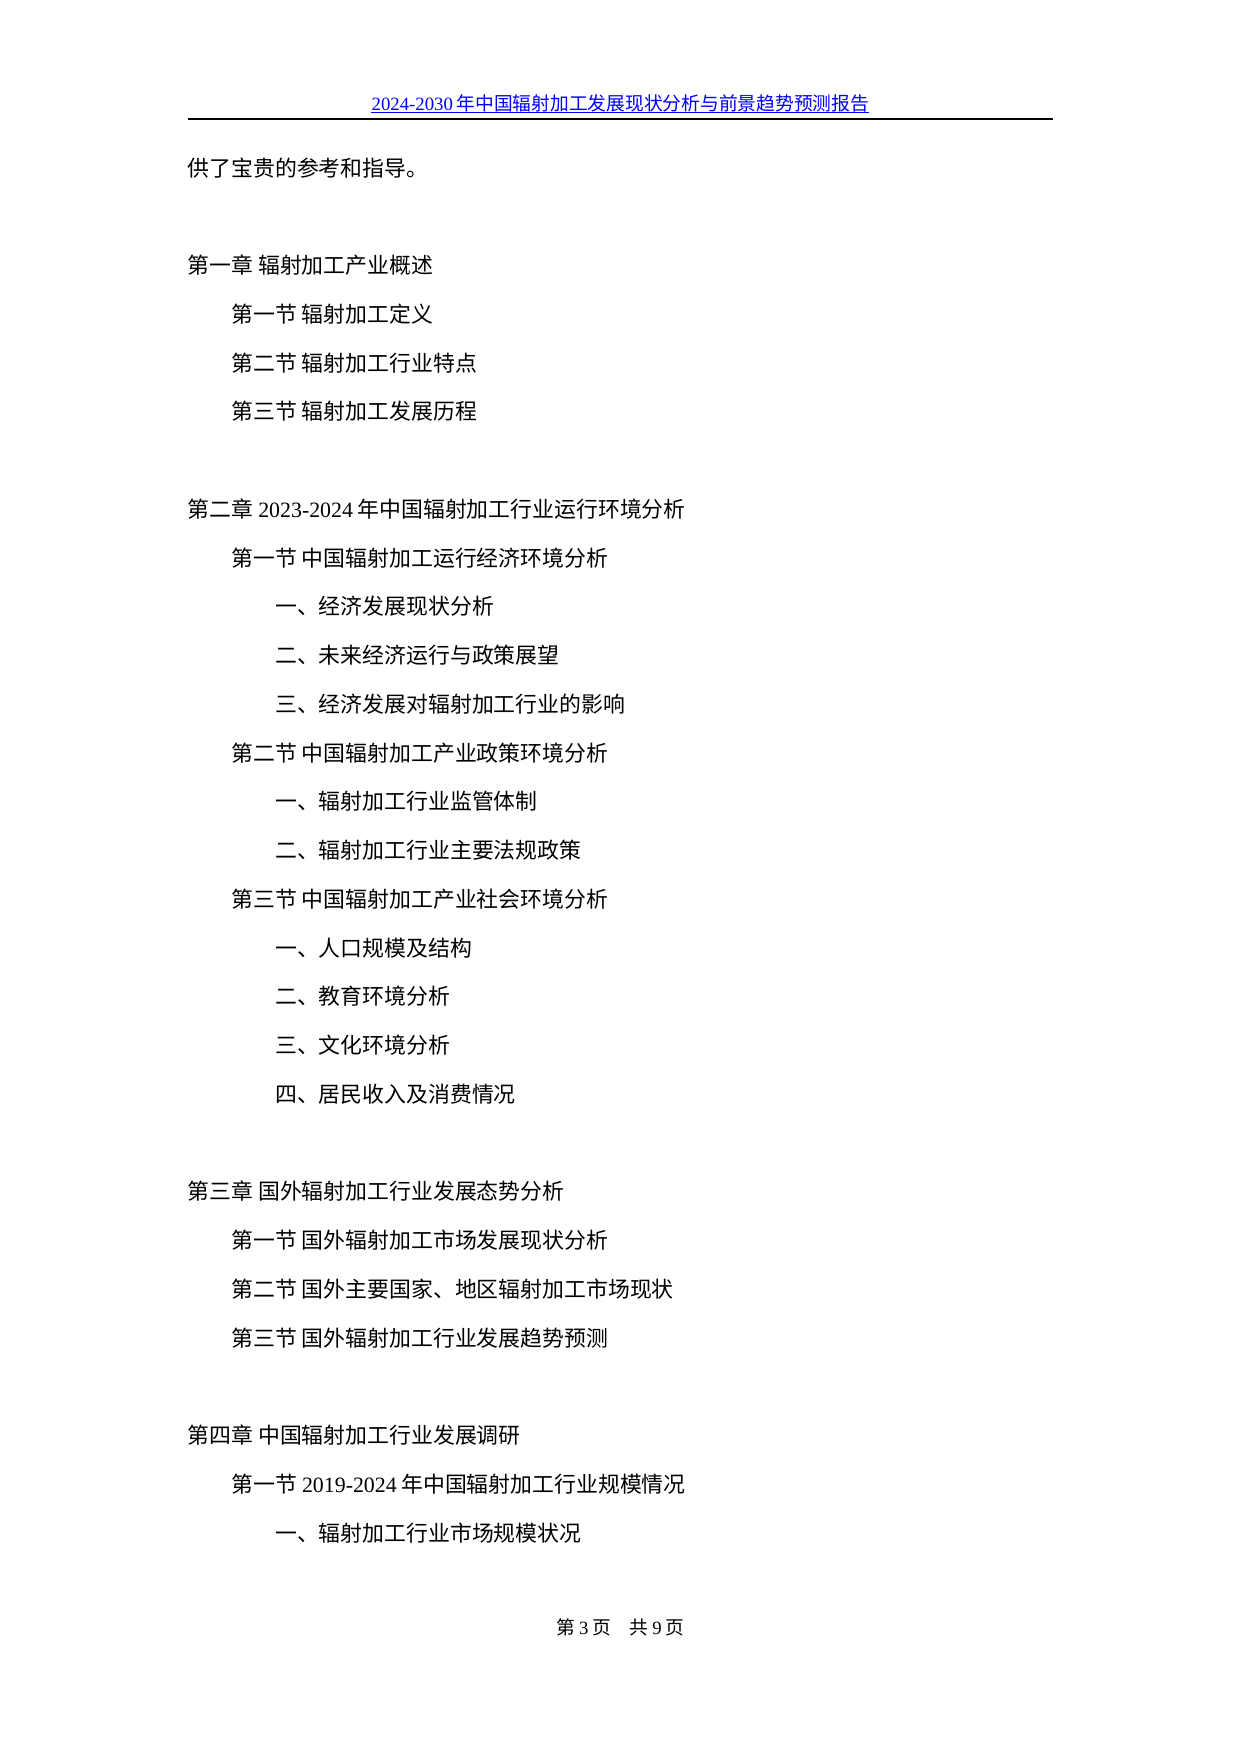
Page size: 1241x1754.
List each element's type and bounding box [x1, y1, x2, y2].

text [187, 150, 1053, 1548]
